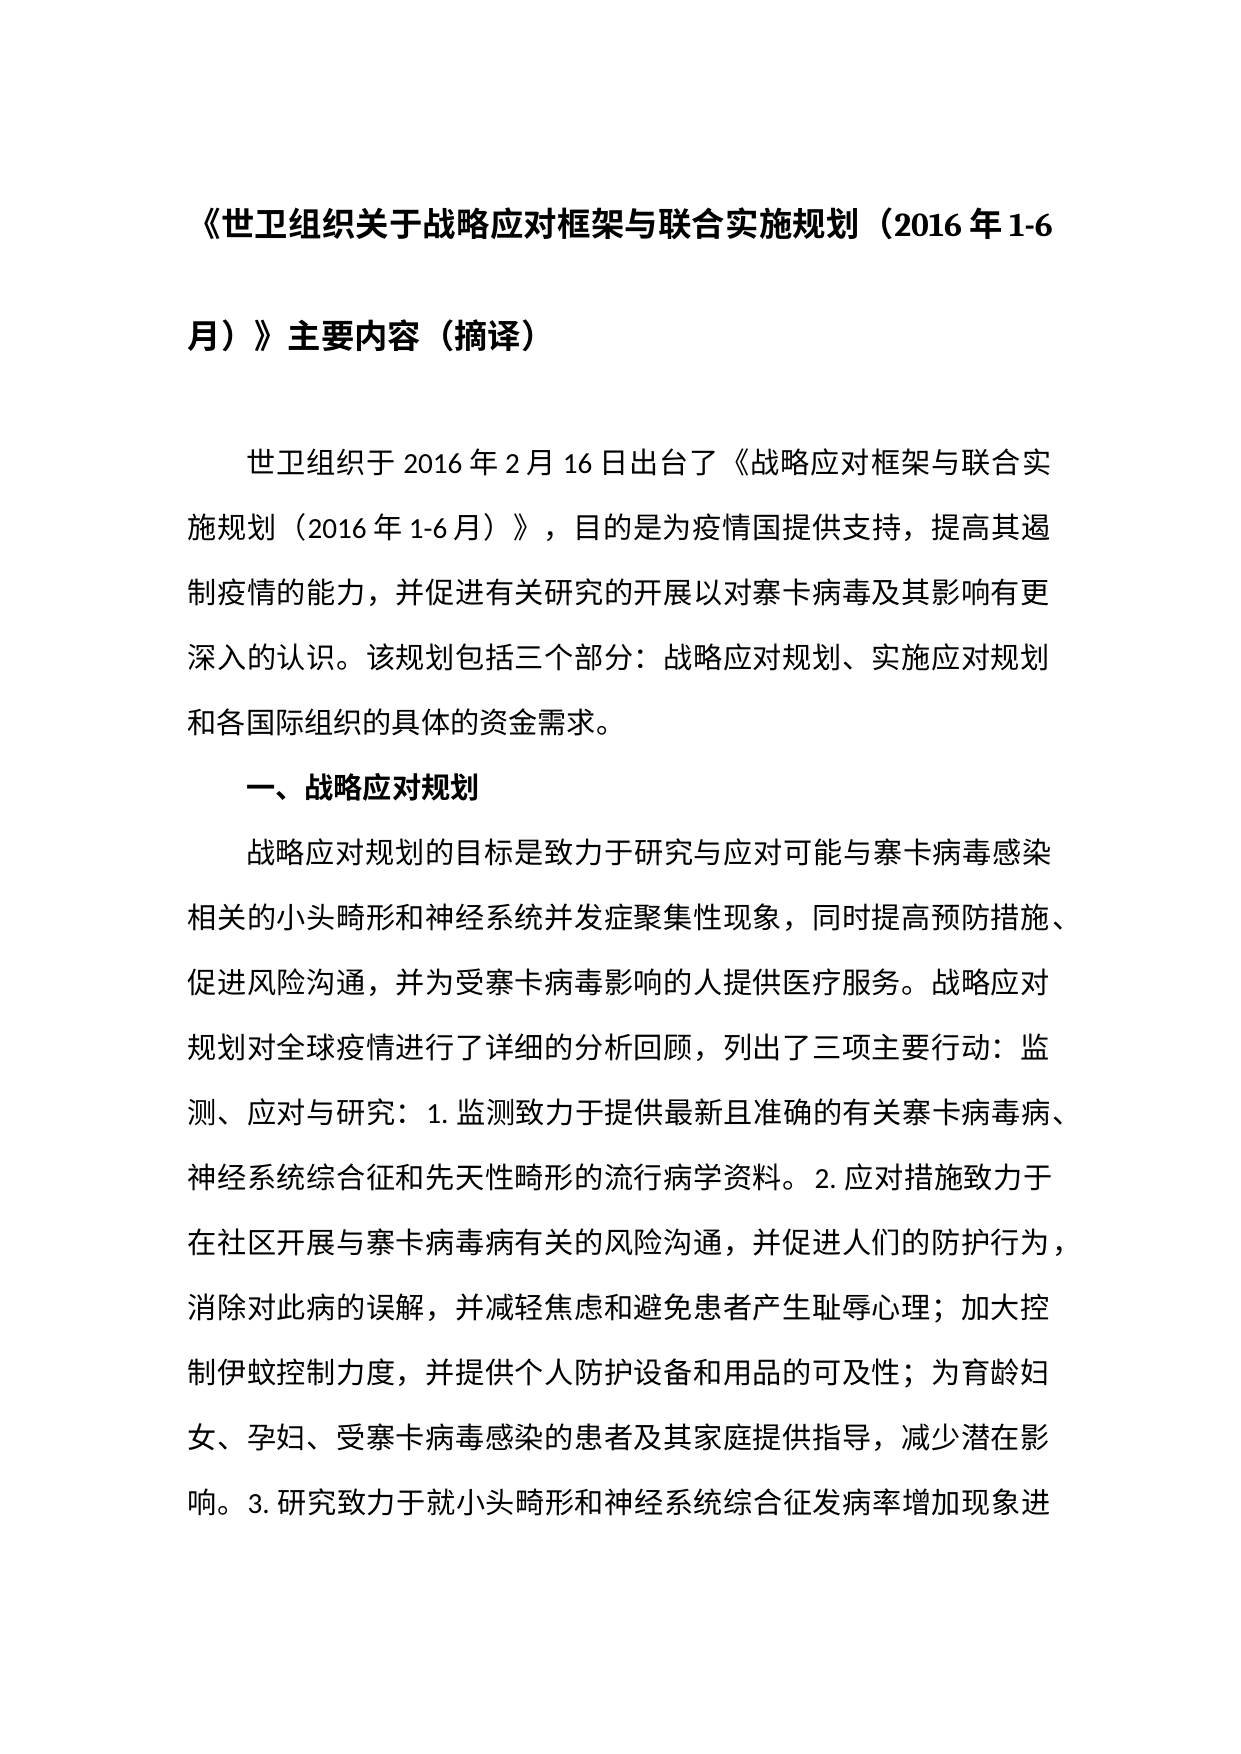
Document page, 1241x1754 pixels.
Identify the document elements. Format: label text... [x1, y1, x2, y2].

text 一、战略应对规划 [187, 754, 1053, 819]
subtitle 《世卫组织关于战略应对框架与联合实施规划（2016年1-6月）》主要内容（摘译） [187, 189, 1053, 366]
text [187, 819, 1053, 1534]
text 世卫组织于2016年2月16日出台了《战略应对框架与联合实施规划（2016年1-6月）》，目的是为疫情国提供支持，提高其遏制疫情的能力，并促进有关研究的开展以对寨卡病毒及其影响有更深入的认识。该规划包括三个部分：战略应对规划、实施应对规划和各国际组织的具体的资金需求。 [187, 429, 1053, 754]
